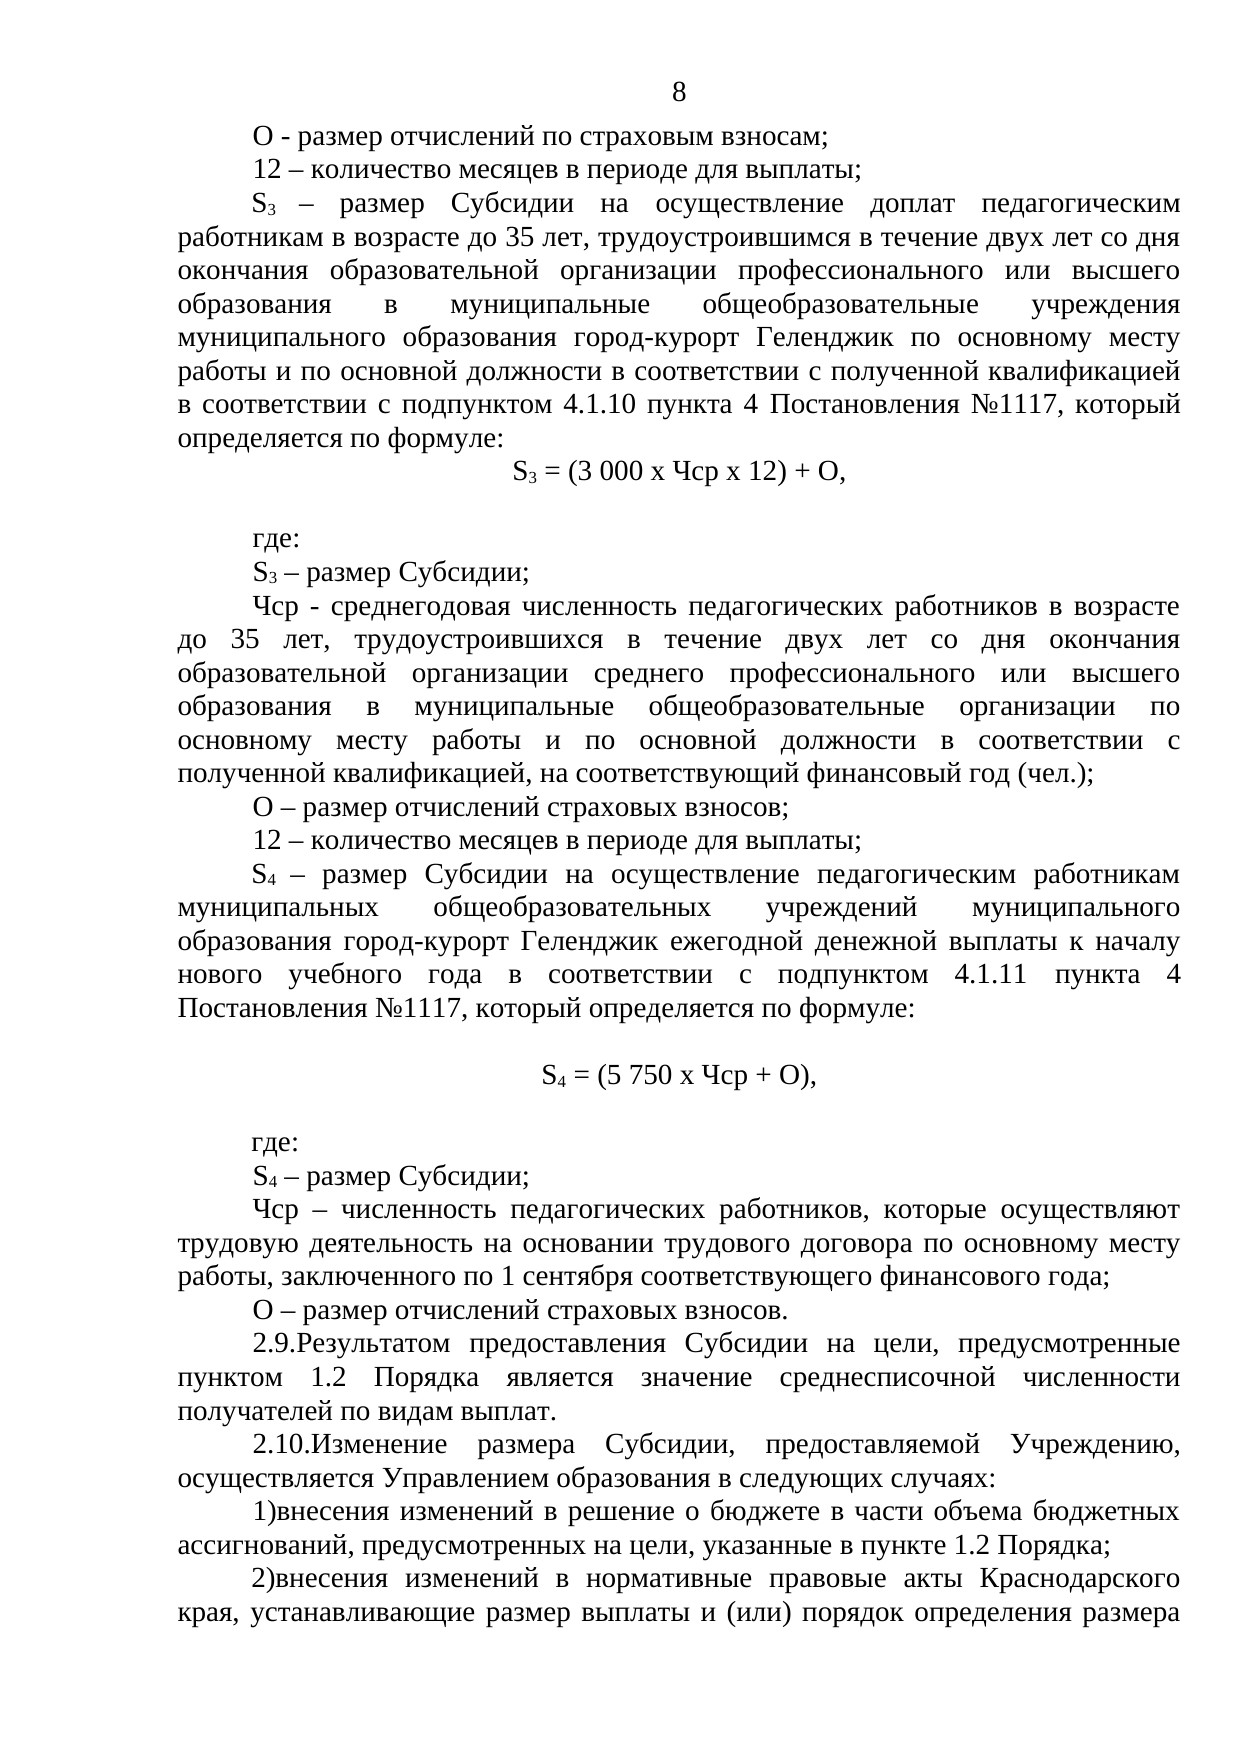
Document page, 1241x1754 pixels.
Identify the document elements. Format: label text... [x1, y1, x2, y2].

text О - размер отчислений по страховым взносам; [177, 118, 1181, 152]
text S3 – размер Субсидии на осуществление доплат педагогическим работникам в возрасте до 35 лет, трудоустроившимся в течение двух лет со дня окончания образовательной организации профессионального или высшего образования в муниципальные общеобразовательные учреждения муниципального образования город-курорт Геленджик по основному месту работы и по основной должности в соответствии с полученной квалификацией в соответствии с подпунктом 4.1.10 пункта 4 Постановления №1117, который определяется по формуле: [177, 185, 1181, 453]
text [177, 1560, 1181, 1627]
text Чср – численность педагогических работников, которые осуществляют трудовую деятельность на основании трудового договора по основному месту работы, заключенного по 1 сентября соответствующего финансового года; [177, 1191, 1181, 1292]
text 12 – количество месяцев в периоде для выплаты; [177, 152, 1181, 185]
text 1)внесения изменений в решение о бюджете в части объема бюджетных ассигнований, предусмотренных на цели, указанные в пункте 1.2 Порядка; [177, 1493, 1181, 1560]
text где: [177, 521, 1181, 554]
text 2.10.Изменение размера Субсидии, предоставляемой Учреждению, осуществляется Управлением образования в следующих случаях: [177, 1426, 1181, 1493]
text S3 – размер Субсидии; [177, 554, 1181, 588]
text Чср - среднегодовая численность педагогических работников в возрасте до 35 лет, трудоустроившихся в течение двух лет со дня окончания образовательной организации среднего профессионального или высшего образования в муниципальные общеобразовательные организации по основному месту работы и по основной должности в соответствии с полученной квалификацией, на соответствующий финансовый год (чел.); [177, 588, 1181, 789]
text О – размер отчислений страховых взносов; [177, 789, 1181, 822]
text S4 – размер Субсидии на осуществление педагогическим работникам муниципальных общеобразовательных учреждений муниципального образования город-курорт Геленджик ежегодной денежной выплаты к началу нового учебного года в соответствии с подпунктом 4.1.11 пункта 4 Постановления №1117, который определяется по формуле: [177, 856, 1181, 1024]
text S4 = (5 750 х Чср + О), [177, 1057, 1181, 1091]
text S3 = (3 000 х Чср х 12) + О, [177, 453, 1181, 487]
text О – размер отчислений страховых взносов. [177, 1292, 1181, 1326]
text где: [177, 1124, 1181, 1158]
text S4 – размер Субсидии; [177, 1158, 1181, 1191]
text 2.9.Результатом предоставления Субсидии на цели, предусмотренные пунктом 1.2 Порядка является значение среднесписочной численности получателей по видам выплат. [177, 1326, 1181, 1426]
text 12 – количество месяцев в периоде для выплаты; [177, 822, 1181, 856]
